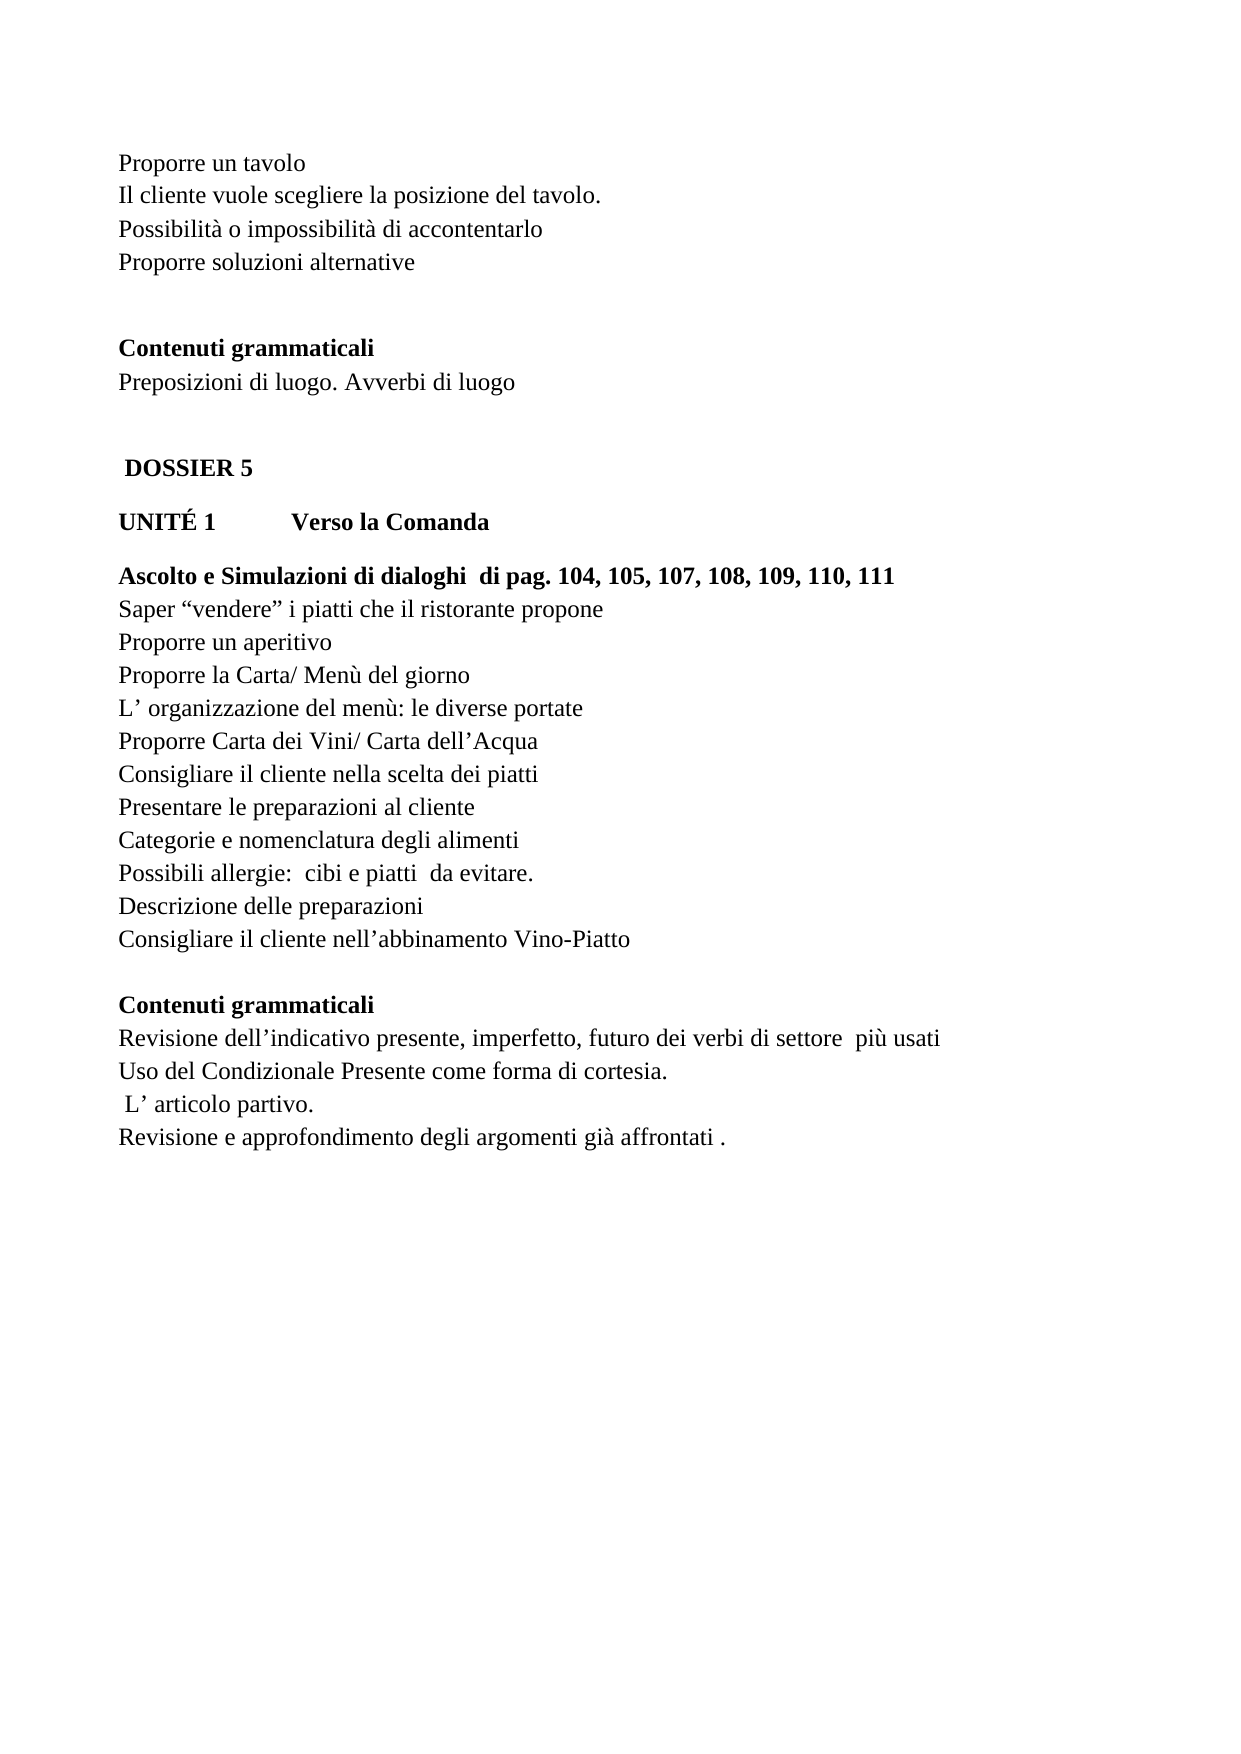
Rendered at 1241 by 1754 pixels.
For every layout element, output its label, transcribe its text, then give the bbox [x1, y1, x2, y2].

text Presentare le preparazioni al cliente [118, 792, 1122, 821]
text Possibilità o impossibilità di accontentarlo [118, 214, 1122, 242]
text Saper “vendere” i piatti che il ristorante propone [118, 594, 1122, 623]
text Possibili allergie: cibi e piatti da evitare. [118, 858, 1122, 887]
text Revisione e approfondimento degli argomenti già affrontati . [118, 1122, 1122, 1151]
text Consigliare il cliente nell’abbinamento Vino-Piatto [118, 924, 1122, 953]
text L’ articolo partivo. [118, 1089, 1122, 1118]
text Categorie e nomenclatura degli alimenti [118, 825, 1122, 854]
text Consigliare il cliente nella scelta dei piatti [118, 759, 1122, 788]
text Proporre un aperitivo [118, 627, 1122, 656]
text Ascolto e Simulazioni di dialoghi di pag. 104, 105, 107, 108, 109, 110, 111 [118, 561, 1122, 590]
text Proporre Carta dei Vini/ Carta dell’Acqua [118, 726, 1122, 755]
text UNITÉ 1 Verso la Comanda [118, 507, 1122, 536]
text Il cliente vuole scegliere la posizione del tavolo. [118, 181, 1122, 209]
text Preposizioni di luogo. Avverbi di luogo [118, 367, 1122, 395]
text Contenuti grammaticali [118, 333, 1122, 362]
text Contenuti grammaticali [118, 990, 1122, 1019]
text Uso del Condizionale Presente come forma di cortesia. [118, 1056, 1122, 1085]
text Revisione dell’indicativo presente, imperfetto, futuro dei verbi di settore più usati [118, 1023, 1122, 1052]
text Proporre un tavolo [118, 148, 1122, 176]
text Descrizione delle preparazioni [118, 891, 1122, 920]
text Proporre la Carta/ Menù del giorno [118, 660, 1122, 689]
text Proporre soluzioni alternative [118, 247, 1122, 275]
text L’ organizzazione del menù: le diverse portate [118, 693, 1122, 722]
text DOSSIER 5 [118, 453, 1122, 482]
